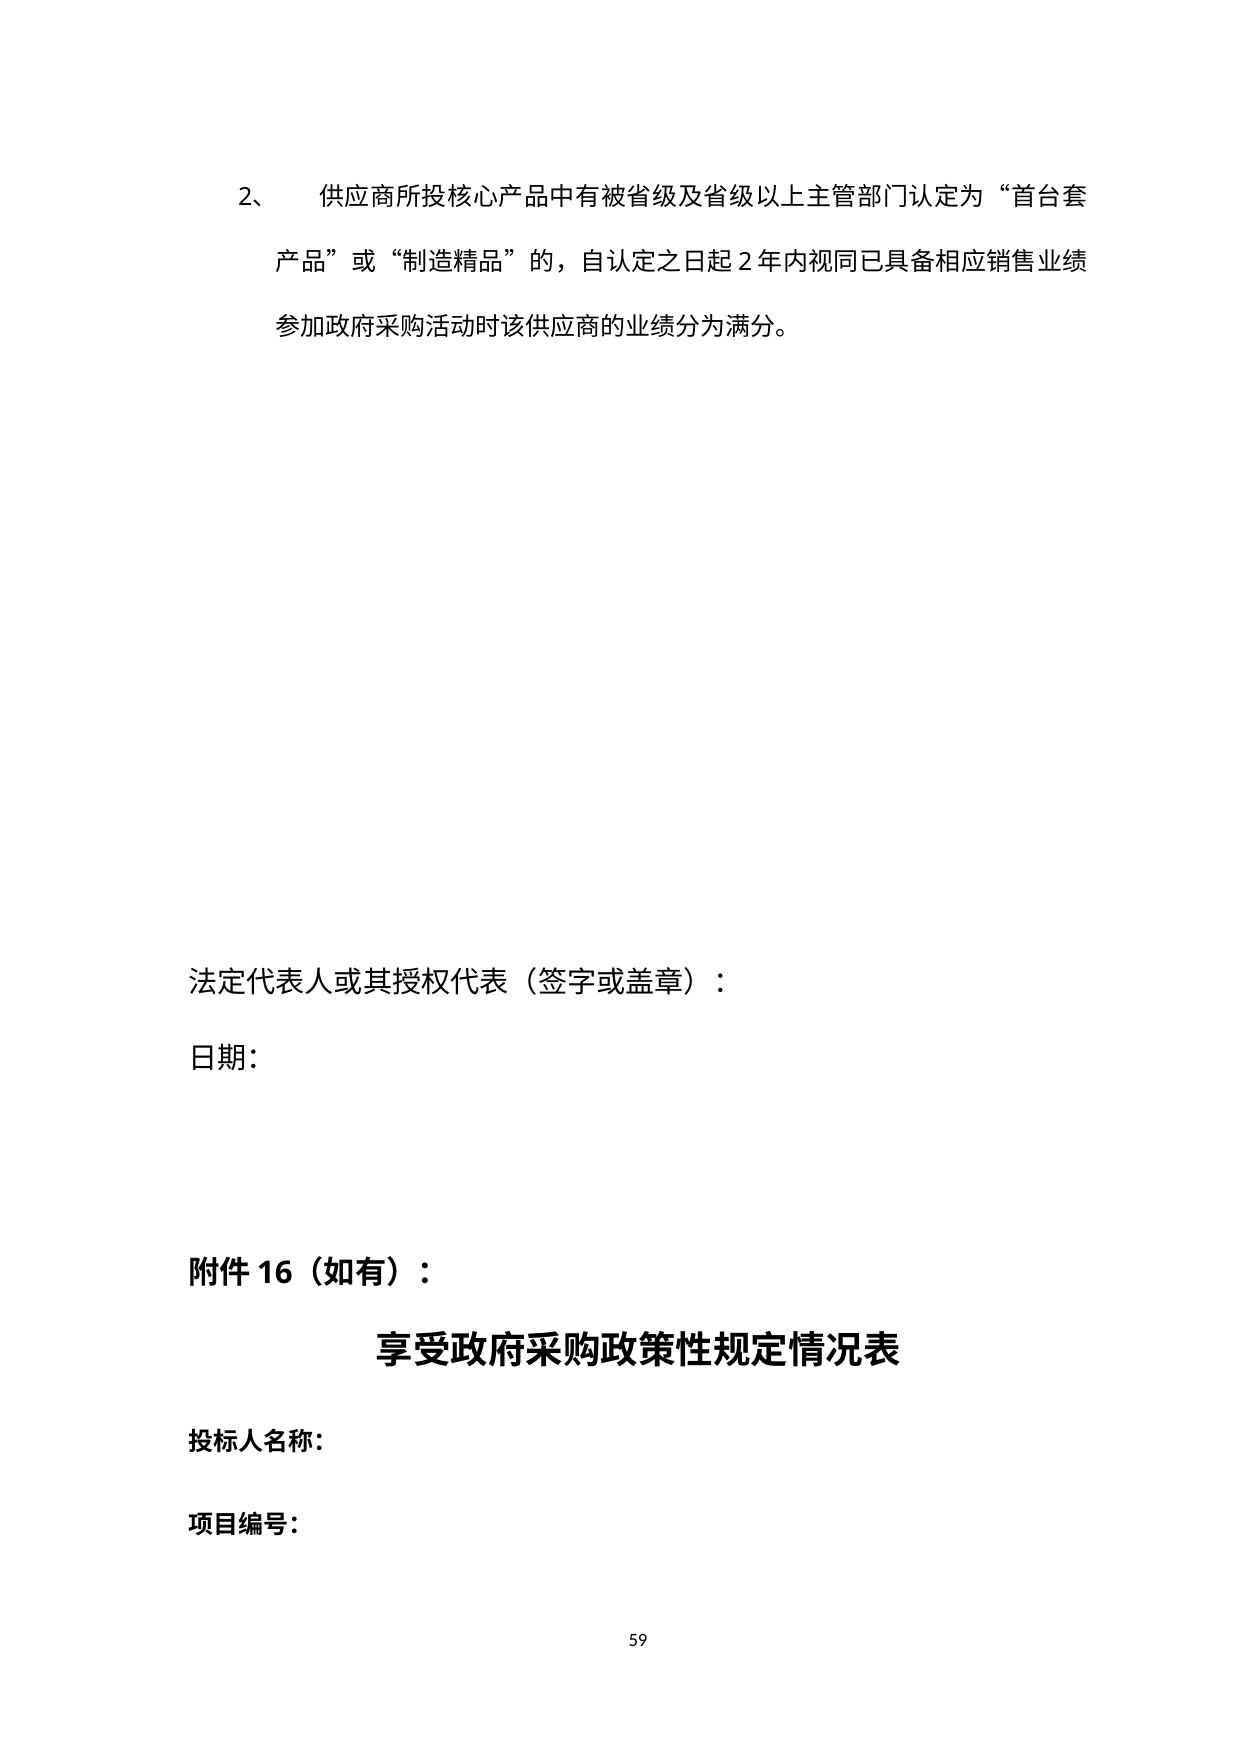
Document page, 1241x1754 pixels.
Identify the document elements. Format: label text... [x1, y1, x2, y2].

text 法定代表人或其授权代表（签字或盖章）： [188, 958, 1088, 1001]
text 投标人名称： [188, 1407, 1088, 1472]
text 附件16（如有）： [188, 1247, 1088, 1292]
text 享受政府采购政策性规定情况表 [188, 1320, 1088, 1374]
text 日期： [188, 1035, 1088, 1077]
list 供应商所投核心产品中有被省级及省级以上主管部门认定为“首台套产品”或“制造精品”的，自认定之日起2年内视同已具备相应销售业绩，参加政府采购活动时该供应商的业绩分为满分。 [238, 162, 1088, 357]
text 项目编号： [188, 1490, 1088, 1555]
